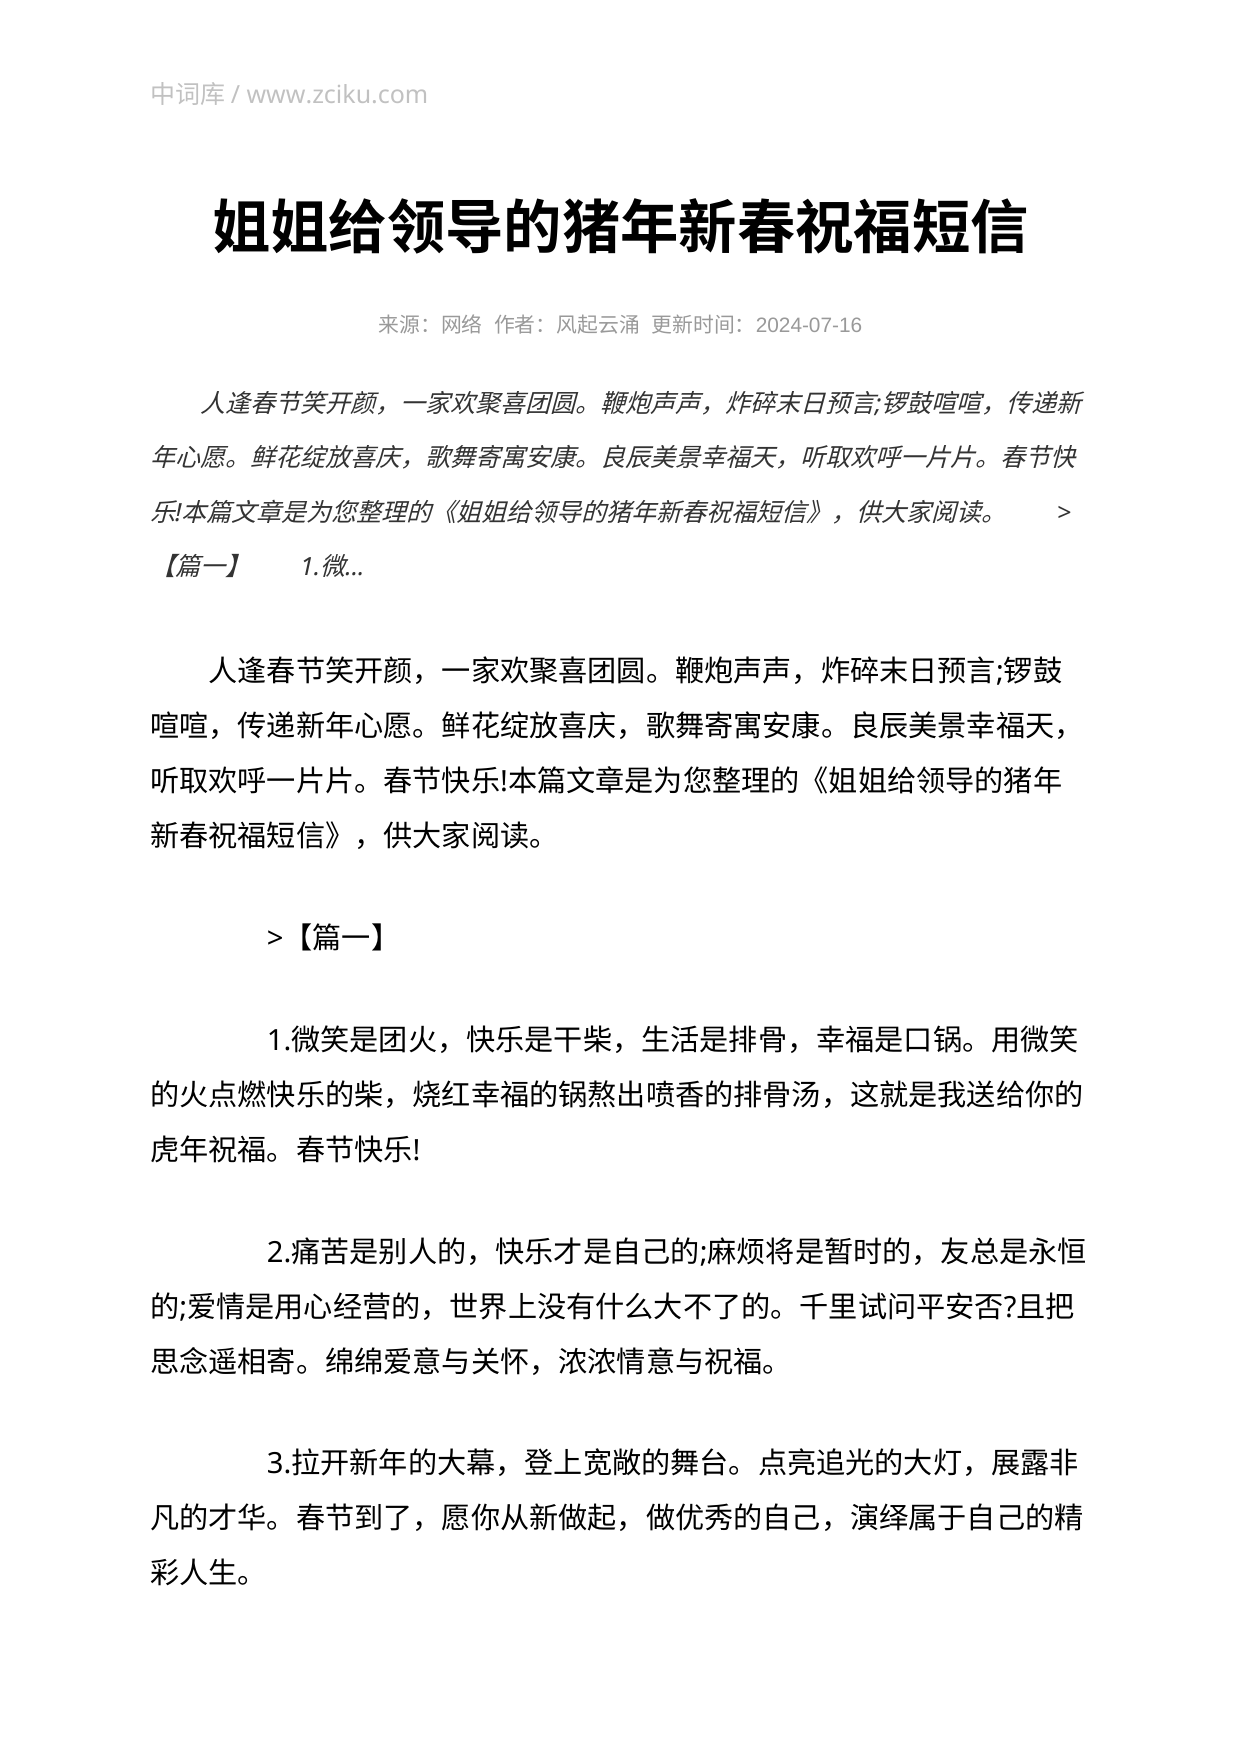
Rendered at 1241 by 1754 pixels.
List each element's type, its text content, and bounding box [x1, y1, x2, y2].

text 人逢春节笑开颜，一家欢聚喜团圆。鞭炮声声，炸碎末日预言;锣鼓喧喧，传递新年心愿。鲜花绽放喜庆，歌舞寄寓安康。良辰美景幸福天，听取欢呼一片片。春节快乐!本篇文章是为您整理的《姐姐给领导的猪年新春祝福短信》，供大家阅读。 >【篇一】 1.微... [150, 383, 1090, 583]
text 3.拉开新年的大幕，登上宽敞的舞台。点亮追光的大灯，展露非凡的才华。春节到了，愿你从新做起，做优秀的自己，演绎属于自己的精彩人生。 [150, 1440, 1090, 1592]
text 人逢春节笑开颜，一家欢聚喜团圆。鞭炮声声，炸碎末日预言;锣鼓喧喧，传递新年心愿。鲜花绽放喜庆，歌舞寄寓安康。良辰美景幸福天，听取欢呼一片片。春节快乐!本篇文章是为您整理的《姐姐给领导的猪年新春祝福短信》，供大家阅读。 [150, 648, 1090, 855]
text >【篇一】 [150, 914, 1090, 957]
text 来源：网络 作者：风起云涌 更新时间：2024-07-16 [150, 313, 1090, 337]
text 1.微笑是团火，快乐是干柴，生活是排骨，幸福是口锅。用微笑的火点燃快乐的柴，烧红幸福的锅熬出喷香的排骨汤，这就是我送给你的虎年祝福。春节快乐! [150, 1016, 1090, 1169]
text 2.痛苦是别人的，快乐才是自己的;麻烦将是暂时的，友总是永恒的;爱情是用心经营的，世界上没有什么大不了的。千里试问平安否?且把思念遥相寄。绵绵爱意与关怀，浓浓情意与祝福。 [150, 1228, 1090, 1381]
subtitle 姐姐给领导的猪年新春祝福短信 [150, 181, 1090, 266]
